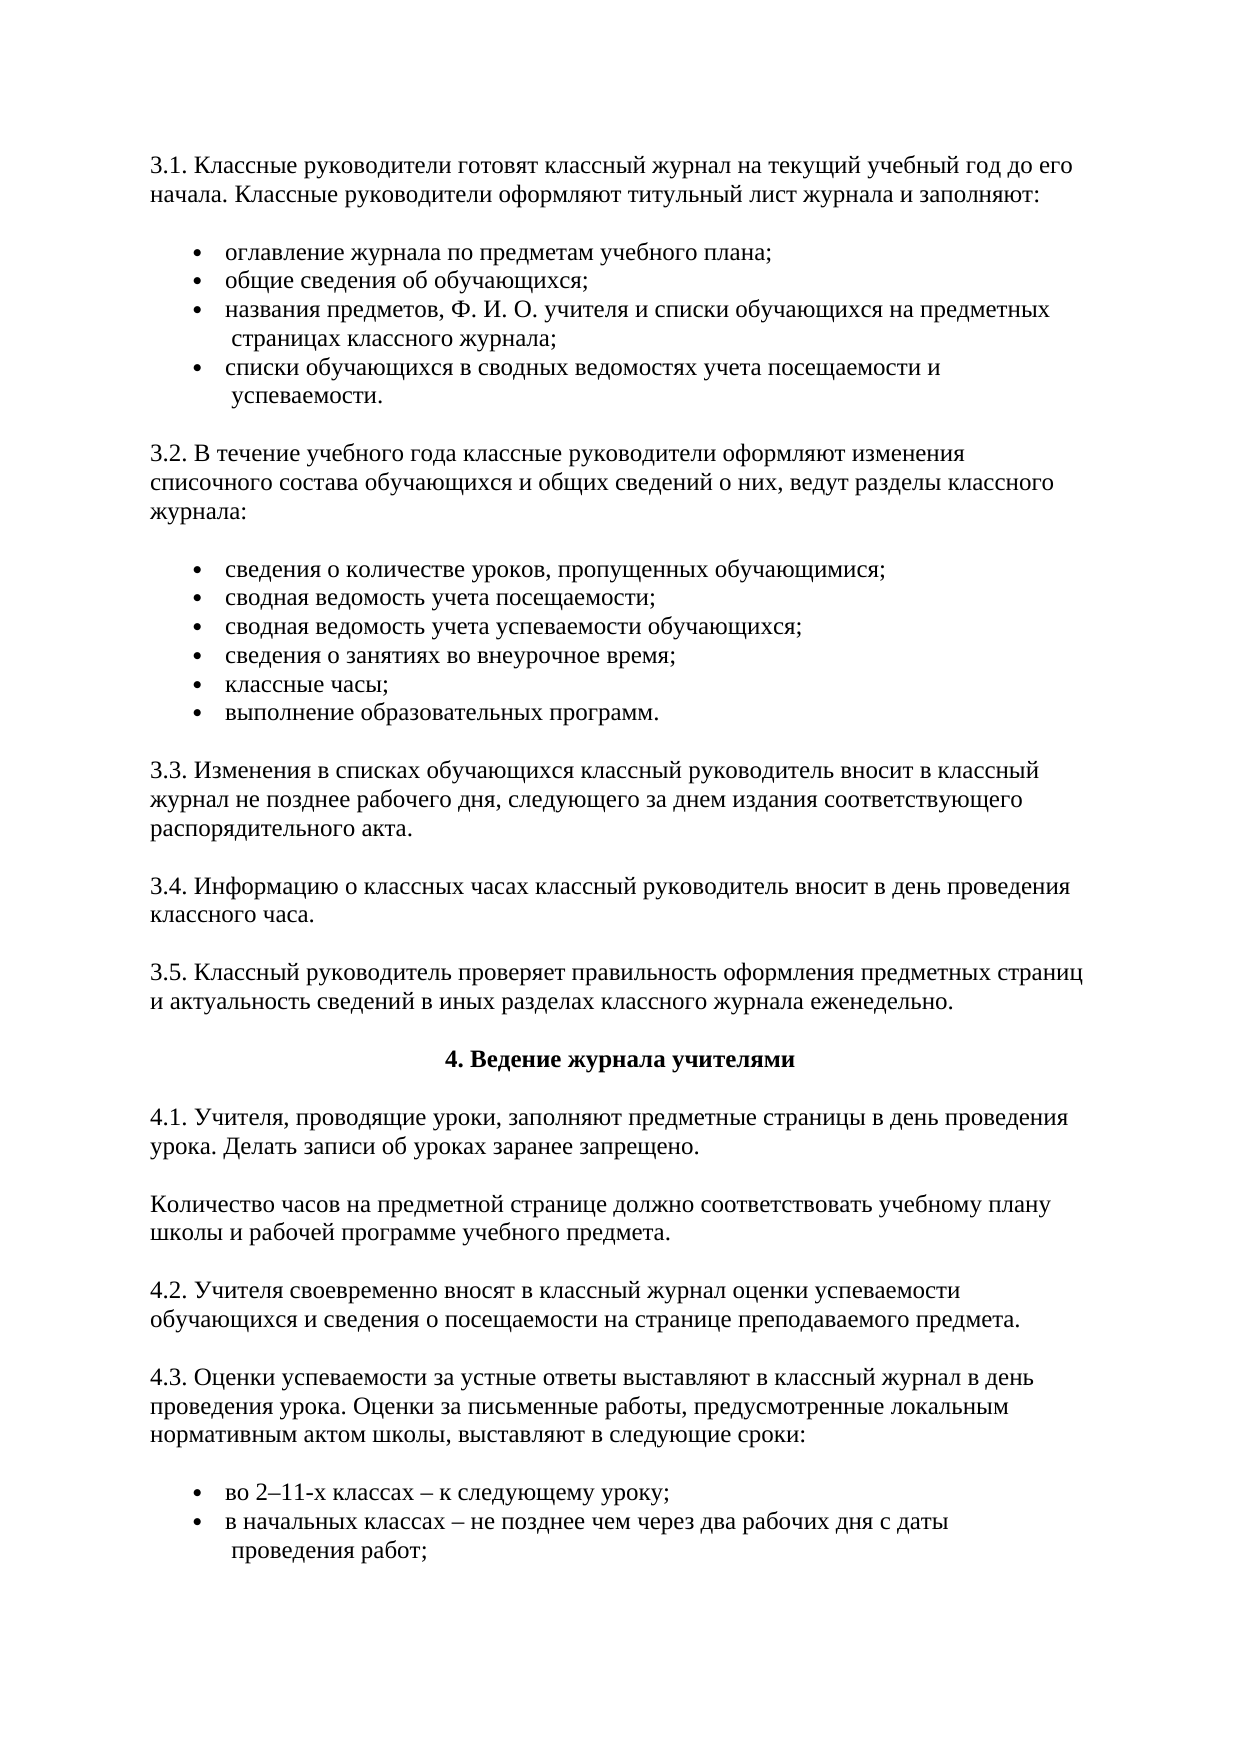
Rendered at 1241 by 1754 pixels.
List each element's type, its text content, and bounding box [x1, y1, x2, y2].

list выполнение образовательных программ. [194, 756, 1071, 784]
text 3.2. В течение учебного года классные руководители оформляют изменения списочного состава обучающихся и общих сведений о них, ведут разделы классного журнала: [150, 467, 1090, 554]
text 4. Ведение журнала учителями [150, 1102, 1090, 1131]
text Количество часов на предметной странице должно соответствовать учебному плану школы и рабочей программе учебного предмета. [150, 1247, 1090, 1304]
text 3.4. Информацию о классных часах классный руководитель вносит в день проведения классного часа. [150, 929, 1090, 987]
text 3.5. Классный руководитель проверяет правильность оформления предметных страниц и актуальность сведений в иных разделах классного журнала еженедельно. [150, 1016, 1090, 1073]
list общие сведения об обучающихся; [194, 265, 1071, 294]
text 3.3. Изменения в списках обучающихся классный руководитель вносит в классный журнал не позднее рабочего дня, следующего за днем издания соответствующего распорядительного акта. [150, 814, 1090, 900]
list оглавление журнала по предметам учебного плана; [194, 237, 1071, 265]
text 4.3. Оценки успеваемости за устные ответы выставляют в классный журнал в день проведения урока. Оценки за письменные работы, предусмотренные локальным нормативным актом школы, выставляют в следующие сроки: [150, 1420, 1090, 1507]
list названия предметов, Ф. И. О. учителя и списки обучающихся на предметных страницах классного журнала; [194, 294, 1071, 352]
text 3.1. Классные руководители готовят классный журнал на текущий учебный год до его начала. Классные руководители оформляют титульный лист журнала и заполняют: [150, 150, 1090, 207]
list сведения о количестве уроков, пропущенных обучающимися; [194, 583, 1071, 612]
list во 2–11-х классах – к следующему уроку; [194, 1536, 1071, 1564]
list сводная ведомость учета успеваемости обучающихся; [194, 640, 1071, 669]
list классные часы; [194, 698, 1071, 727]
text 4.2. Учителя своевременно вносят в классный журнал оценки успеваемости обучающихся и сведения о посещаемости на странице преподаваемого предмета. [150, 1334, 1090, 1391]
text 4.1. Учителя, проводящие уроки, заполняют предметные страницы в день проведения урока. Делать записи об уроках заранее запрещено. [150, 1160, 1090, 1218]
list сведения о занятиях во внеурочное время; [194, 669, 1071, 698]
list списки обучающихся в сводных ведомостях учета посещаемости и успеваемости. [194, 381, 1071, 438]
list сводная ведомость учета посещаемости; [194, 612, 1071, 640]
